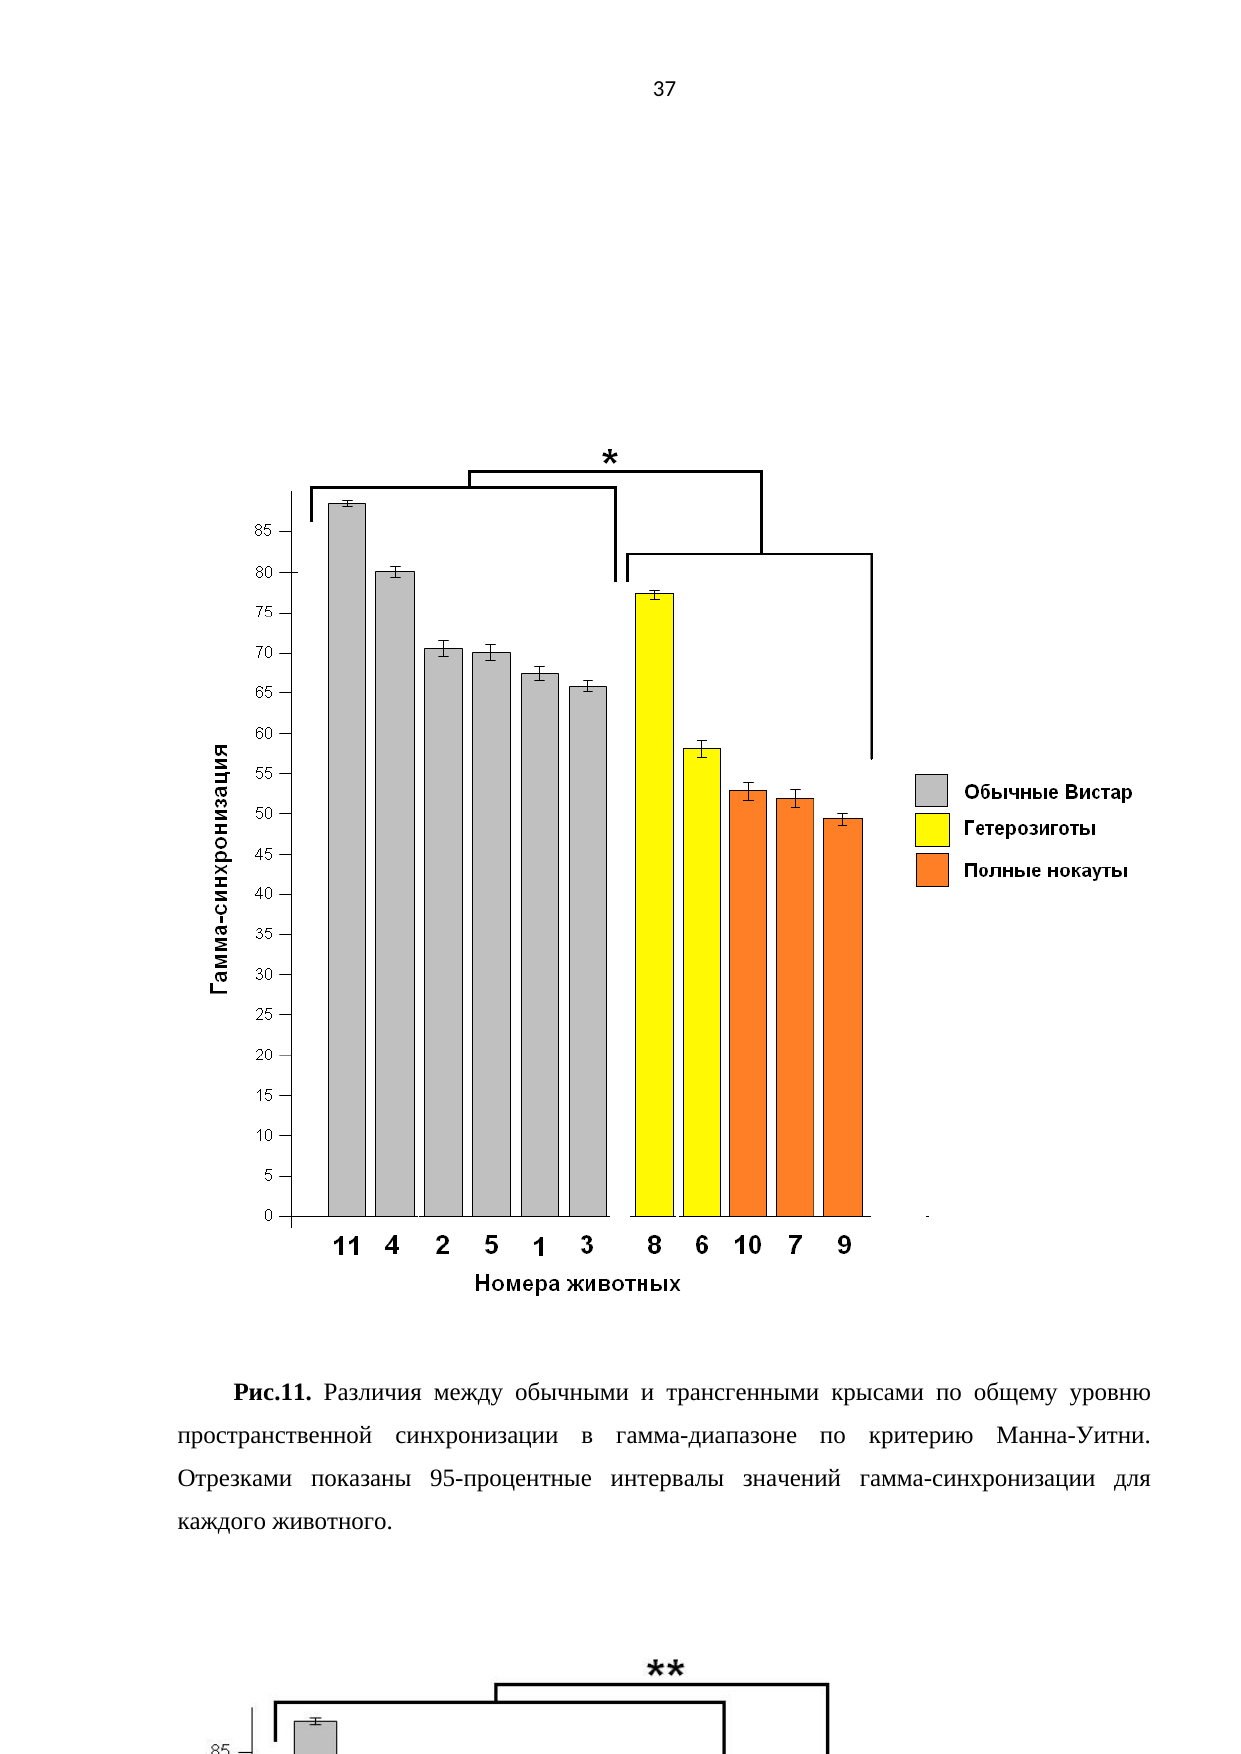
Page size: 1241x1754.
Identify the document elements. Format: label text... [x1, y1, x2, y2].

picture [190, 428, 1154, 1307]
picture [128, 1635, 1219, 1754]
text Рис.11. Различия между обычными и трансгенными крысами по общему уровню пространственной синхронизации в гамма-диапазоне по критерию Манна-Уитни. Отрезками показаны 95-процентные интервалы значений гамма-синхронизации для каждого животного. [177, 1377, 1152, 1535]
